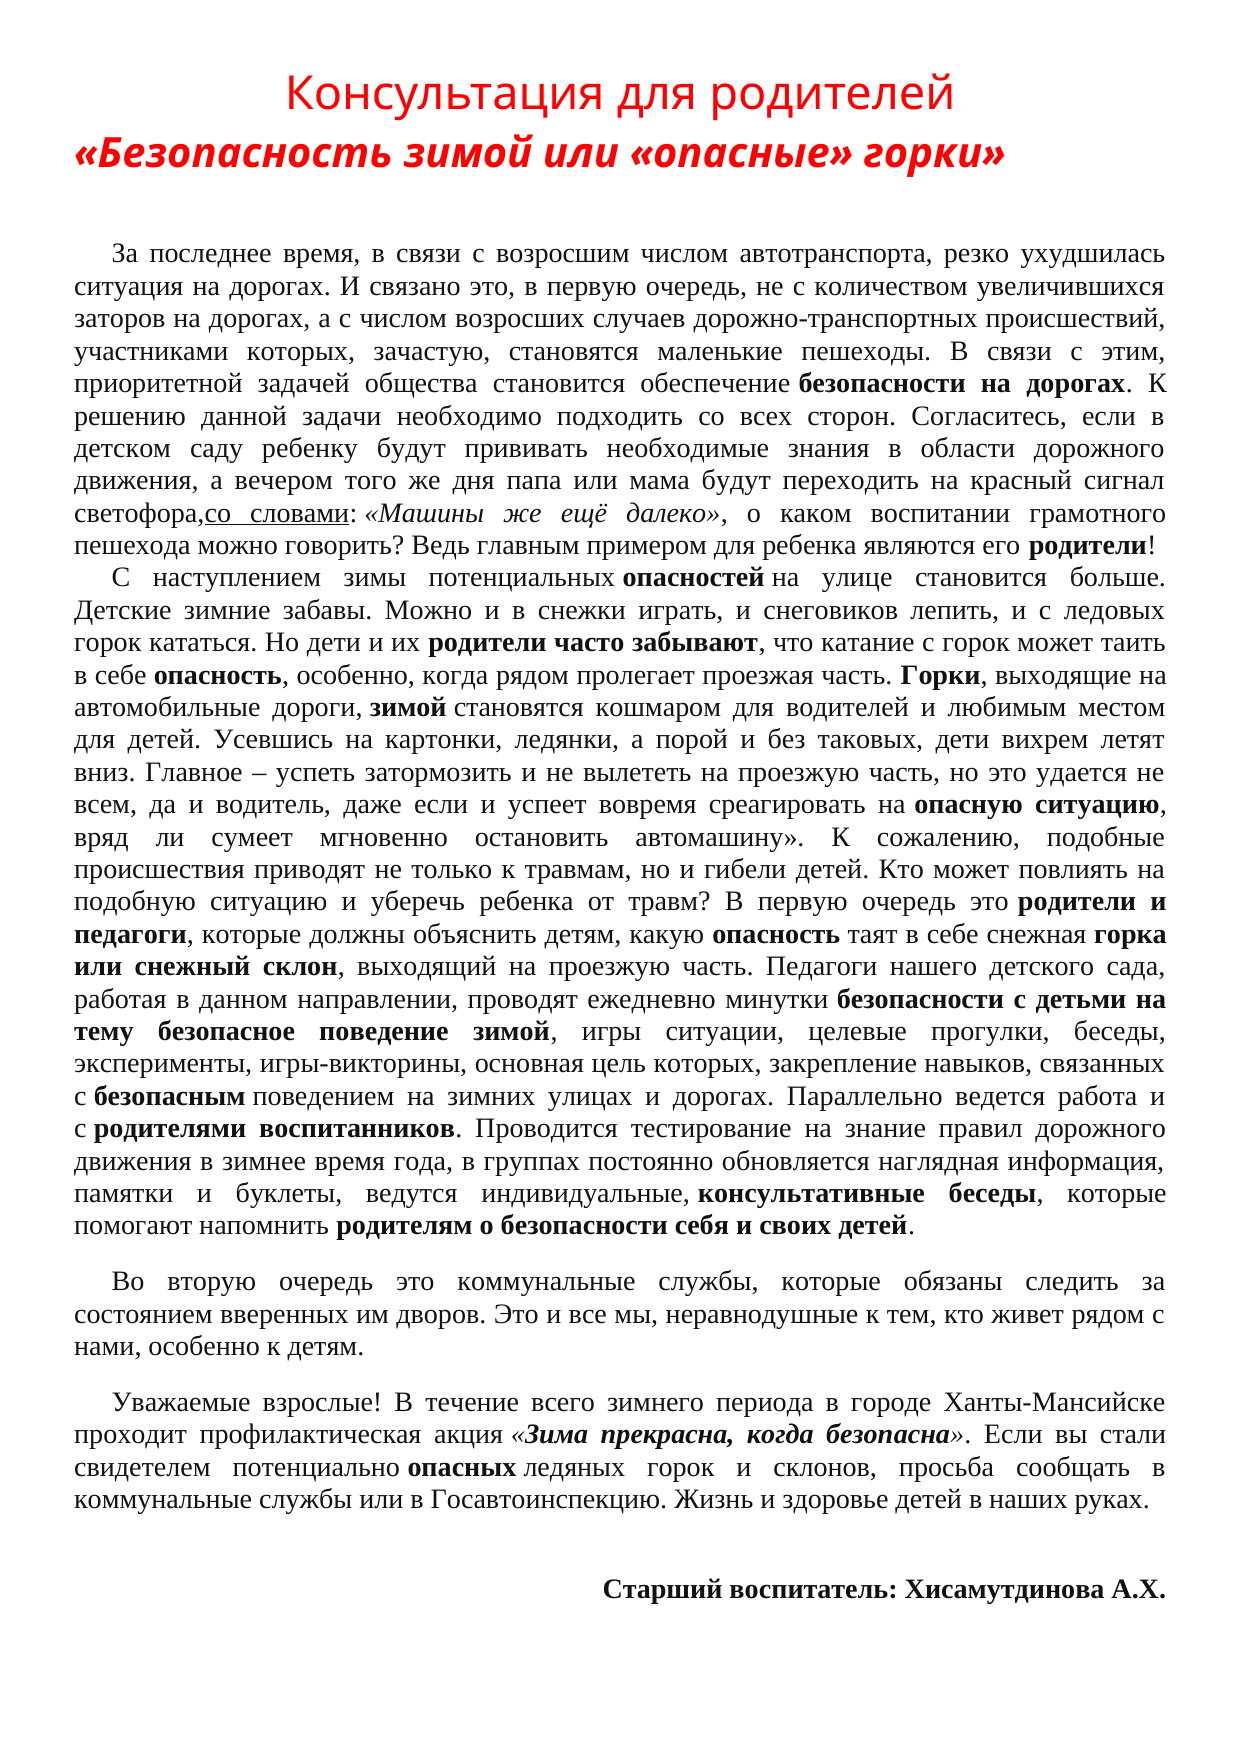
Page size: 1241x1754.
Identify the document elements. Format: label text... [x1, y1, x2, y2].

text Во вторую очередь это коммунальные службы, которые обязаны следить за состоянием вверенных им дворов. Это и все мы, неравнодушные к тем, кто живет рядом с нами, особенно к детям. [74, 1264, 1167, 1361]
text За последнее время, в связи с возросшим числом автотранспорта, резко ухудшилась ситуация на дорогах. И связано это, в первую очередь, не с количеством увеличившихся заторов на дорогах, а с числом возросших случаев дорожно-транспортных происшествий, участниками которых, зачастую, становятся маленькие пешеходы. В связи с этим, приоритетной задачей общества становится обеспечение безопасности на дорогах. К решению данной задачи необходимо подходить со всех сторон. Согласитесь, если в детском саду ребенку будут прививать необходимые знания в области дорожного движения, а вечером того же дня папа или мама будут переходить на красный сигнал светофора,со словами: «Машины же ещё далеко», о каком воспитании грамотного пешехода можно говорить? Ведь главным примером для ребенка являются его родители! [74, 237, 1167, 561]
text С наступлением зимы потенциальных опасностей на улице становится больше. Детские зимние забавы. Можно и в снежки играть, и снеговиков лепить, и с ледовых горок кататься. Но дети и их родители часто забывают, что катание с горок может таить в себе опасность, особенно, когда рядом пролегает проезжая часть. Горки, выходящие на автомобильные дороги, зимой становятся кошмаром для водителей и любимым местом для детей. Усевшись на картонки, ледянки, а порой и без таковых, дети вихрем летят вниз. Главное – успеть затормозить и не вылететь на проезжую часть, но это удается не всем, да и водитель, даже если и успеет вовремя среагировать на опасную ситуацию, вряд ли сумеет мгновенно остановить автомашину». К сожалению, подобные происшествия приводят не только к травмам, но и гибели детей. Кто может повлиять на подобную ситуацию и уберечь ребенка от травм? В первую очередь это родители и педагоги, которые должны объяснить детям, какую опасность таят в себе снежная горка или снежный склон, выходящий на проезжую часть. Педагоги нашего детского сада, работая в данном направлении, проводят ежедневно минутки безопасности с детьми на тему безопасное поведение зимой, игры ситуации, целевые прогулки, беседы, эксперименты, игры-викторины, основная цель которых, закрепление навыков, связанных с безопасным поведением на зимних улицах и дорогах. Параллельно ведется работа и с родителями воспитанников. Проводится тестирование на знание правил дорожного движения в зимнее время года, в группах постоянно обновляется наглядная информация, памятки и буклеты, ведутся индивидуальные, консультативные беседы, которые помогают напомнить родителям о безопасности себя и своих детей. [74, 561, 1167, 1241]
text «Безопасность зимой или «опасные» горки» [74, 123, 1167, 180]
text Старший воспитатель: Хисамутдинова А.Х. [74, 1572, 1167, 1605]
text Уважаемые взрослые! В течение всего зимнего периода в городе Ханты-Мансийске проходит профилактическая акция «Зима прекрасна, когда безопасна». Если вы стали свидетелем потенциально опасных ледяных горок и склонов, просьба сообщать в коммунальные службы или в Госавтоинспекцию. Жизнь и здоровье детей в наших руках. [74, 1385, 1167, 1514]
text Консультация для родителей [74, 59, 1167, 123]
